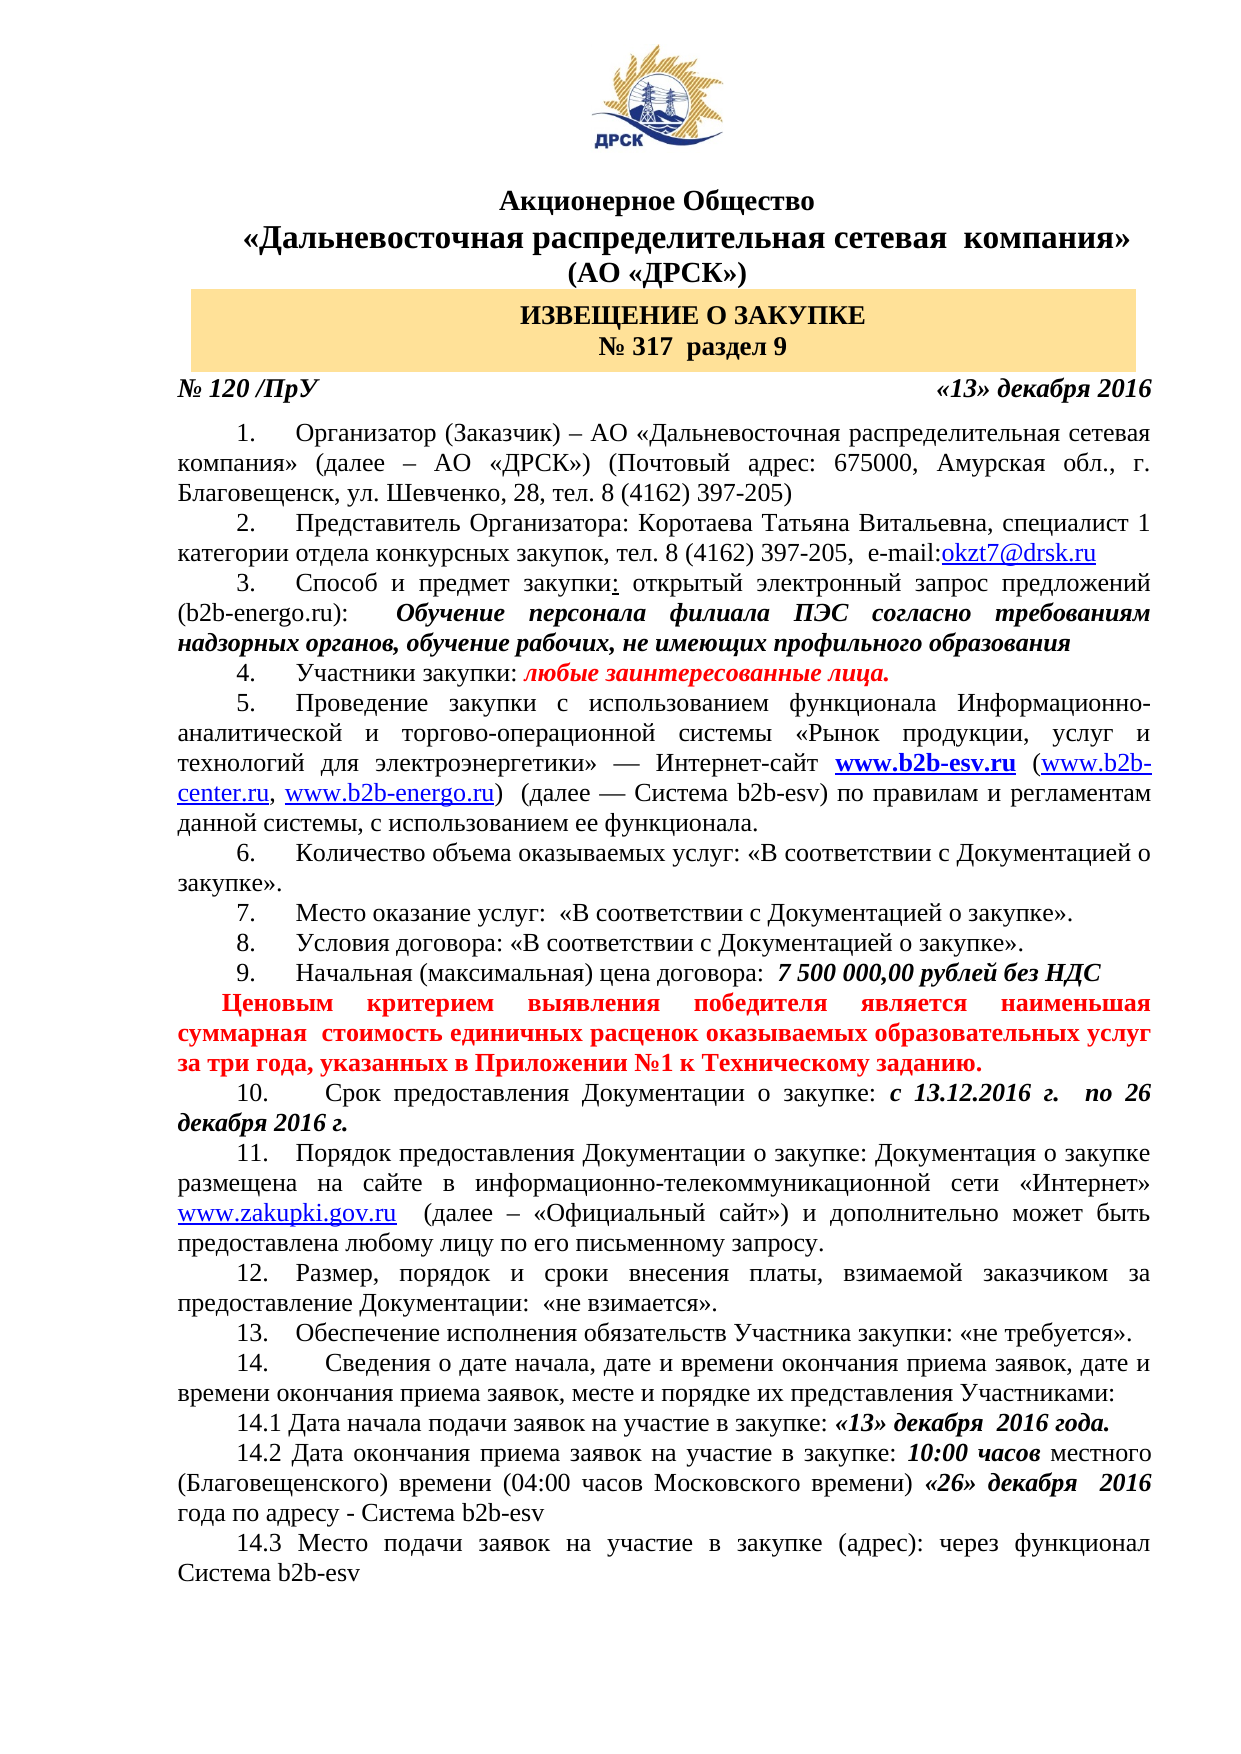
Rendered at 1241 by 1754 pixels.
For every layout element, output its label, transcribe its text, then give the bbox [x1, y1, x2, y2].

text «Дальневосточная распределительная сетевая компания» [177, 217, 1137, 255]
list Представитель Организатора: Коротаева Татьяна Витальевна, специалист 1 категории отдела конкурсных закупок, тел. 8 (4162) 397-205, e-mail:okzt7@drsk.ru [177, 507, 1152, 567]
list Срок предоставления Документации о закупке: с 13.12.2016 г. по 26 декабря 2016 г. [177, 1077, 1152, 1137]
list Начальная (максимальная) цена договора: 7 500 000,00 рублей без НДС [177, 957, 1152, 987]
list Обеспечение исполнения обязательств Участника закупки: «не требуется». [177, 1317, 1152, 1347]
list Условия договора: «В соответствии с Документацией о закупке». [177, 927, 1152, 957]
list Сведения о дате начала, дате и времени окончания приема заявок, дате и времени окончания приема заявок, месте и порядке их представления Участниками: [177, 1347, 1152, 1407]
text Акционерное Общество [177, 183, 1137, 217]
table_header № 120 /ПрУ [166, 372, 664, 403]
list Количество объема оказываемых услуг: «В соответствии с Документацией о закупке». [177, 837, 1152, 897]
list Организатор (Заказчик) – АО «Дальневосточная распределительная сетевая компания» (далее – АО «ДРСК») (Почтовый адрес: 675000, Амурская обл., г. Благовещенск, ул. Шевченко, 28, тел. 8 (4162) 397-205) [177, 417, 1152, 507]
list 14.3 Место подачи заявок на участие в закупке (адрес): через функционал Система b2b-esv [177, 1527, 1152, 1587]
list Ценовым критерием выявления победителя является наименьшая суммарная стоимость единичных расценок оказываемых образовательных услуг за три года, указанных в Приложении №1 к Техническому заданию. [177, 987, 1152, 1077]
list 14.2 Дата окончания приема заявок на участие в закупке: 10:00 часов местного (Благовещенского) времени (04:00 часов Московского времени) «26» декабря 2016 года по адресу - Система b2b-esv [177, 1437, 1152, 1527]
list Порядок предоставления Документации о закупке: Документация о закупке размещена на сайте в информационно-телекоммуникационной сети «Интернет» www.zakupki.gov.ru (далее – «Официальный сайт») и дополнительно может быть предоставлена любому лицу по его письменному запросу. [177, 1137, 1152, 1257]
list Участники закупки: любые заинтересованные лица. [177, 657, 1152, 687]
table_header ИЗВЕЩЕНИЕ О ЗАКУПКЕ № 317 раздел 9 [191, 289, 1136, 372]
list Место оказание услуг: «В соответствии с Документацией о закупке». [177, 897, 1152, 927]
table_header «13» декабря 2016 [664, 372, 1163, 403]
list Размер, порядок и сроки внесения платы, взимаемой заказчиком за предоставление Документации: «не взимается». [177, 1257, 1152, 1317]
list 14.1 Дата начала подачи заявок на участие в закупке: «13» декабря 2016 года. [177, 1407, 1152, 1437]
list Способ и предмет закупки: открытый электронный запрос предложений (b2b-energo.ru): Обучение персонала филиала ПЭС согласно требованиям надзорных органов, обучение рабочих, не имеющих профильного образования [177, 567, 1152, 657]
text (АО «ДРСК») [177, 255, 1137, 289]
picture [590, 44, 724, 153]
list Проведение закупки с использованием функционала Информационно-аналитической и торгово-операционной системы «Рынок продукции, услуг и технологий для электроэнергетики» — Интернет-сайт www.b2b-esv.ru (www.b2b-center.ru, www.b2b-energo.ru) (далее — Система b2b-esv) по правилам и регламентам данной системы, с использованием ее функционала. [177, 687, 1152, 837]
